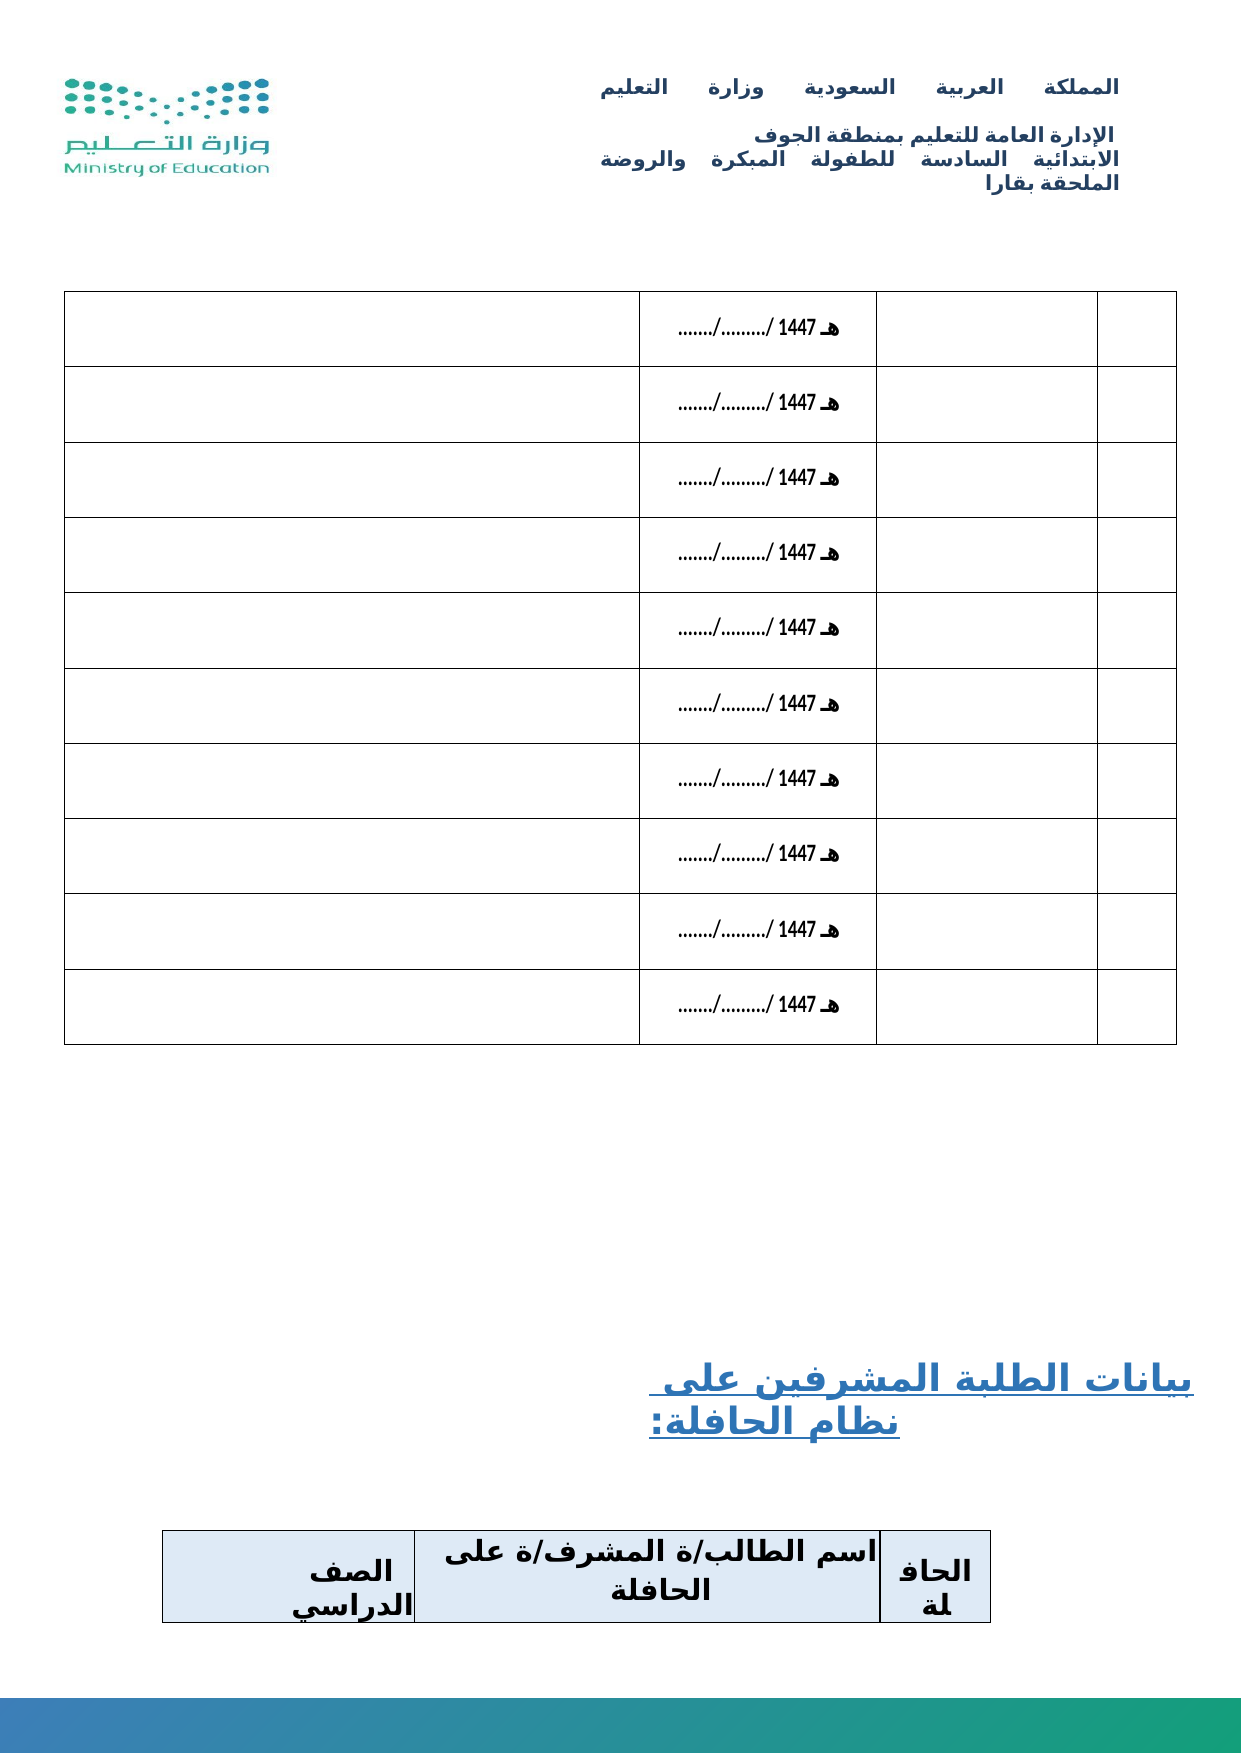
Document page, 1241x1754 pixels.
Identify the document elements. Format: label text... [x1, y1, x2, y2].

table_cell [1098, 443, 1176, 517]
table_header اسم الطالب/ة المشرف/ة على الحافلة [415, 1531, 879, 1622]
table_cell [877, 819, 1097, 893]
table_cell [1098, 669, 1176, 743]
table_cell ......./........./ 1447 هـ [640, 744, 876, 818]
table_cell [65, 744, 639, 818]
table_cell ......./........./ 1447 هـ [640, 669, 876, 743]
picture [56, 75, 277, 181]
table_cell [877, 443, 1097, 517]
table_cell [65, 518, 639, 592]
table_cell [65, 970, 639, 1044]
table_cell [877, 367, 1097, 442]
table_cell [877, 669, 1097, 743]
table_cell [65, 443, 639, 517]
table_cell [65, 367, 639, 442]
table_cell [1098, 593, 1176, 667]
table_cell ......./........./ 1447 هـ [640, 518, 876, 592]
table_cell ......./........./ 1447 هـ [640, 970, 876, 1044]
table_cell [1098, 894, 1176, 969]
table_cell [877, 894, 1097, 969]
text بيانات الطلبة المشرفين على نظام الحافلة: [649, 1356, 1232, 1444]
table_cell [1098, 367, 1176, 442]
table_cell [65, 894, 639, 969]
table_cell [1098, 292, 1176, 366]
table_cell [1098, 970, 1176, 1044]
table_cell ......./........./ 1447 هـ [640, 894, 876, 969]
table_cell [877, 970, 1097, 1044]
table_cell ......./........./ 1447 هـ [640, 819, 876, 893]
table_cell [877, 593, 1097, 667]
table_cell [1098, 819, 1176, 893]
table_cell [877, 744, 1097, 818]
table_cell ......./........./ 1447 هـ [640, 367, 876, 442]
table_cell [65, 593, 639, 667]
table_cell [65, 819, 639, 893]
table_cell [1098, 518, 1176, 592]
table_cell ......./........./ 1447 هـ [640, 443, 876, 517]
table_cell ......./........./ 1447 هـ [640, 292, 876, 366]
table_cell [877, 292, 1097, 366]
table_cell ......./........./ 1447 هـ [640, 593, 876, 667]
table_cell [65, 292, 639, 366]
table_cell [1098, 744, 1176, 818]
table_cell [65, 669, 639, 743]
table_header الصف الدراسي [163, 1531, 414, 1622]
table_header الحافلة [881, 1531, 990, 1622]
table_cell [877, 518, 1097, 592]
